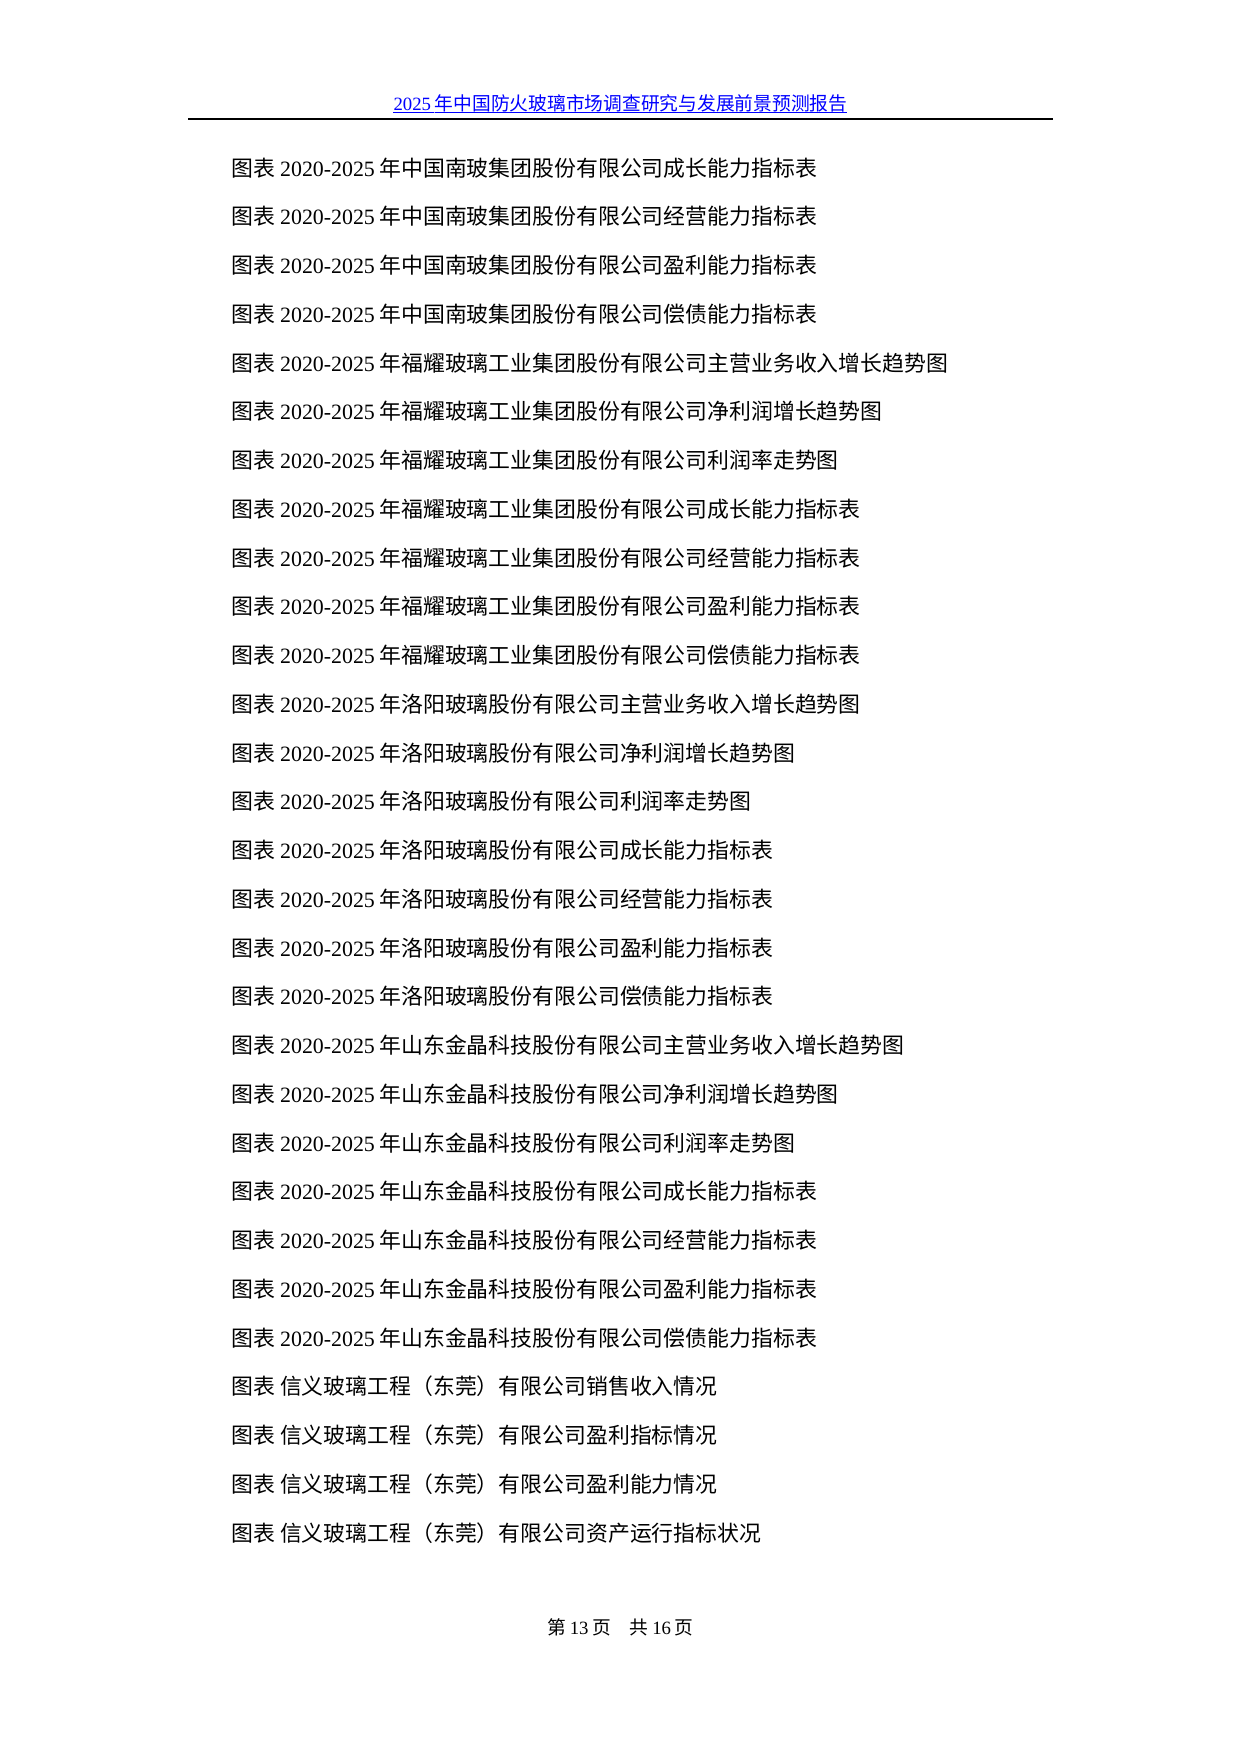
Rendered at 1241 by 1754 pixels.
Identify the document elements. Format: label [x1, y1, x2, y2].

text [187, 150, 1053, 1548]
